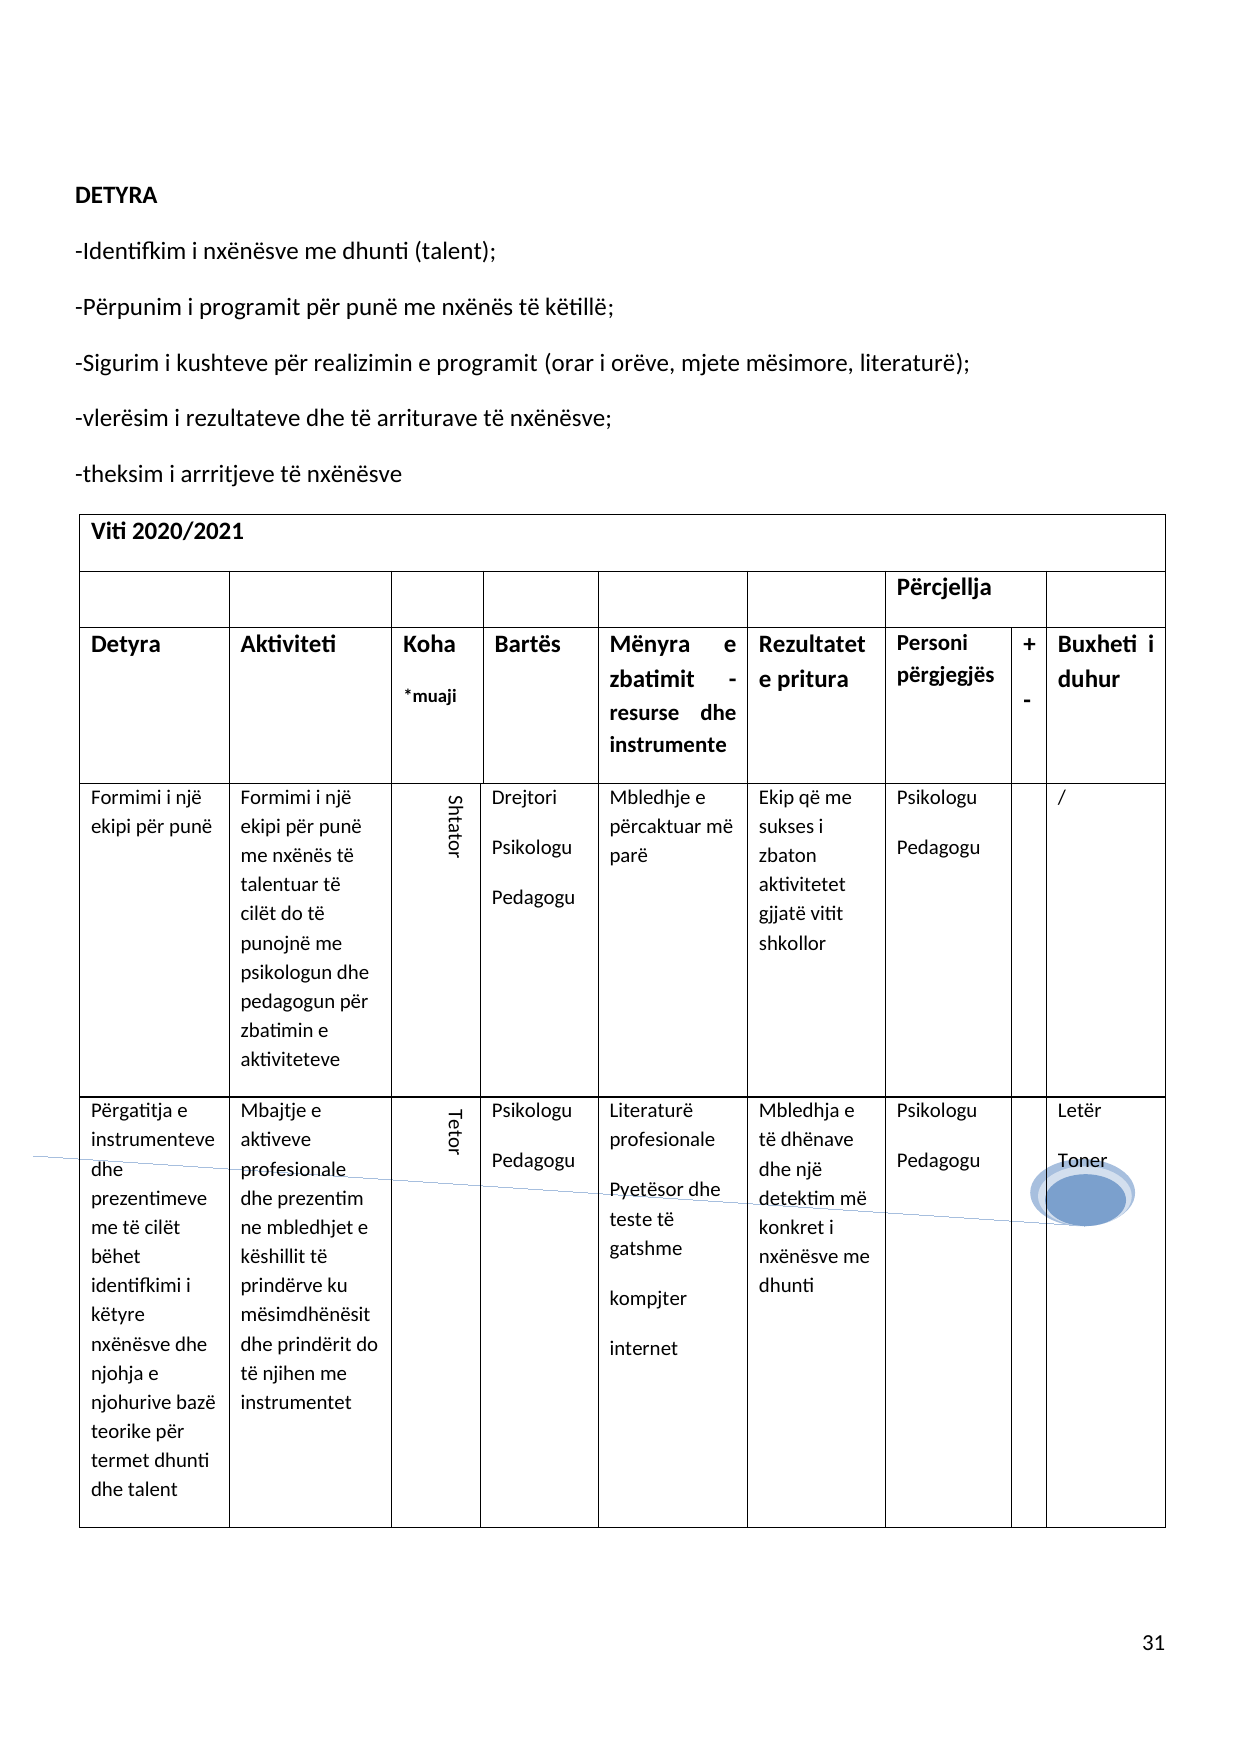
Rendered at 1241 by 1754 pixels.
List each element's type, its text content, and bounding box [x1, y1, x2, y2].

table_cell Mënyra e zbatimit -resurse dhe instrumente [599, 628, 747, 783]
table_cell Psikologu Pedagogu [481, 1098, 598, 1527]
table_cell Rezultatet e pritura [748, 628, 885, 783]
text -Identifkim i nxënësve me dhunti (talent); [75, 235, 1165, 266]
table_cell [1012, 784, 1046, 1096]
table_cell [392, 572, 483, 627]
table_cell Formimi i një ekipi për punë [80, 784, 229, 1096]
table_cell Shtator [392, 784, 480, 1096]
table_cell + - [1012, 628, 1046, 783]
table_cell Detyra [80, 628, 229, 783]
table_cell Aktiviteti [230, 628, 391, 783]
table_cell [1047, 572, 1165, 627]
text -Sigurim i kushteve për realizimin e programit (orar i orëve, mjete mësimore, literaturë); [75, 347, 1165, 377]
table_cell Përgatitja e instrumenteve dhe prezentimeve me të cilët bëhet identifkimi i këtyre nxënësve dhe njohja e njohurive bazë teorike për termet dhunti dhe talent [80, 1098, 229, 1527]
table_cell Ekip që me sukses i zbaton aktivitetet gjjatë vitit shkollor [748, 784, 885, 1096]
table_cell / [1047, 784, 1165, 1096]
table_cell Personi përgjegjës [886, 628, 1011, 783]
table_header Viti 2020/2021 [80, 515, 1165, 571]
table_cell [599, 572, 747, 627]
table_cell Letër Toner [1047, 1098, 1165, 1527]
table_cell [484, 572, 598, 627]
table_cell Buxheti i duhur [1047, 628, 1165, 783]
table_cell [1012, 1098, 1046, 1527]
table_cell Mbledhje e përcaktuar më parë [599, 784, 747, 1096]
text -vlerësim i rezultateve dhe të arriturave të nxënësve; [75, 403, 1165, 433]
table_cell Mbledhja e të dhënave dhe një detektim më konkret i nxënësve me dhunti [748, 1098, 885, 1527]
table_cell [230, 572, 391, 627]
table_cell Psikologu Pedagogu [886, 784, 1011, 1096]
table_cell [748, 572, 885, 627]
text -Përpunim i programit për punë me nxënës të këtillë; [75, 291, 1165, 321]
table_cell Mbajtje e aktiveve profesionale dhe prezentim ne mbledhjet e këshillit të prindërve ku mësimdhënësit dhe prindërit do të njihen me instrumentet [230, 1098, 391, 1527]
table_cell Formimi i një ekipi për punë me nxënës të talentuar të cilët do të punojnë me psikologun dhe pedagogun për zbatimin e aktiviteteve [230, 784, 391, 1096]
text -theksim i arrritjeve të nxënësve [75, 458, 1165, 489]
table_cell Psikologu Pedagogu [886, 1098, 1011, 1527]
text DETYRA [75, 179, 1165, 210]
table_cell Tetor [392, 1098, 480, 1527]
table_cell [80, 572, 229, 627]
table_cell Bartës [484, 628, 598, 783]
table_cell Drejtori Psikologu Pedagogu [481, 784, 598, 1096]
table_cell Literaturë profesionale Pyetësor dhe teste të gatshme kompjter internet [599, 1098, 747, 1527]
table_cell Koha *muaji [392, 628, 483, 783]
table_cell Përcjellja [886, 572, 1046, 627]
